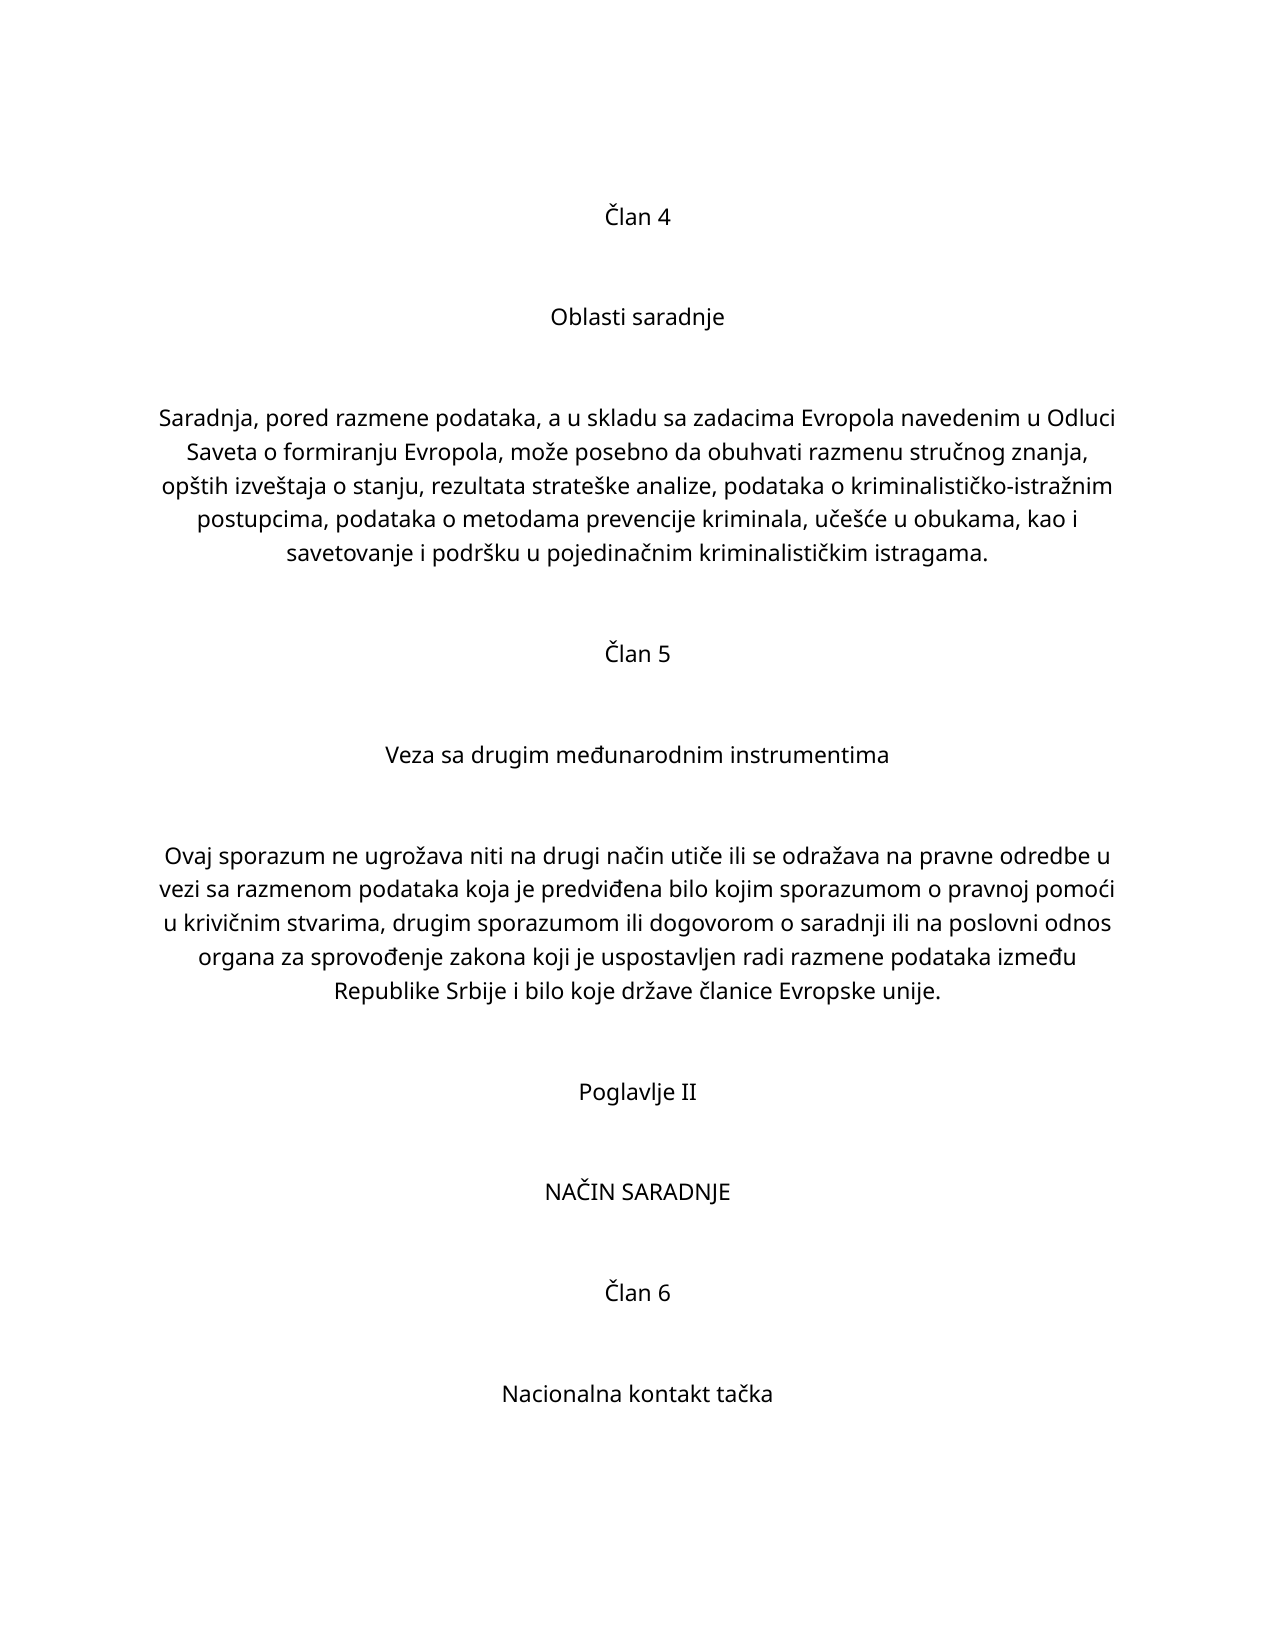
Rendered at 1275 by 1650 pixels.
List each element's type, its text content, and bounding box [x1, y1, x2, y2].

text Saradnja, pored razmene podataka, a u skladu sa zadacima Evropola navedenim u Odluci Saveta o formiranju Evropola, može posebno da obuhvati razmenu stručnog znanja, opštih izveštaja o stanju, rezultata strateške analize, podataka o kriminalističko-istražnim postupcima, podataka o metodama prevencije kriminala, učešće u obukama, kao i savetovanje i podršku u pojedinačnim kriminalističkim istragama. [150, 402, 1125, 568]
text Član 5 [150, 638, 1125, 669]
text Član 6 [150, 1277, 1125, 1308]
text NAČIN SARADNJE [150, 1176, 1125, 1207]
text Član 4 [150, 200, 1125, 232]
text Nacionalna kontakt tačka [150, 1378, 1125, 1409]
text Ovaj sporazum ne ugrožava niti na drugi način utiče ili se odražava na pravne odredbe u vezi sa razmenom podataka koja je predviđena bilo kojim sporazumom o pravnoj pomoći u krivičnim stvarima, drugim sporazumom ili dogovorom o saradnji ili na poslovni odnos organa za sprovođenje zakona koji je uspostavljen radi razmene podataka između Republike Srbije i bilo koje države članice Evropske unije. [150, 839, 1125, 1006]
text Poglavlje II [150, 1075, 1125, 1107]
text Oblasti saradnje [150, 301, 1125, 332]
text Veza sa drugim međunarodnim instrumentima [150, 739, 1125, 770]
